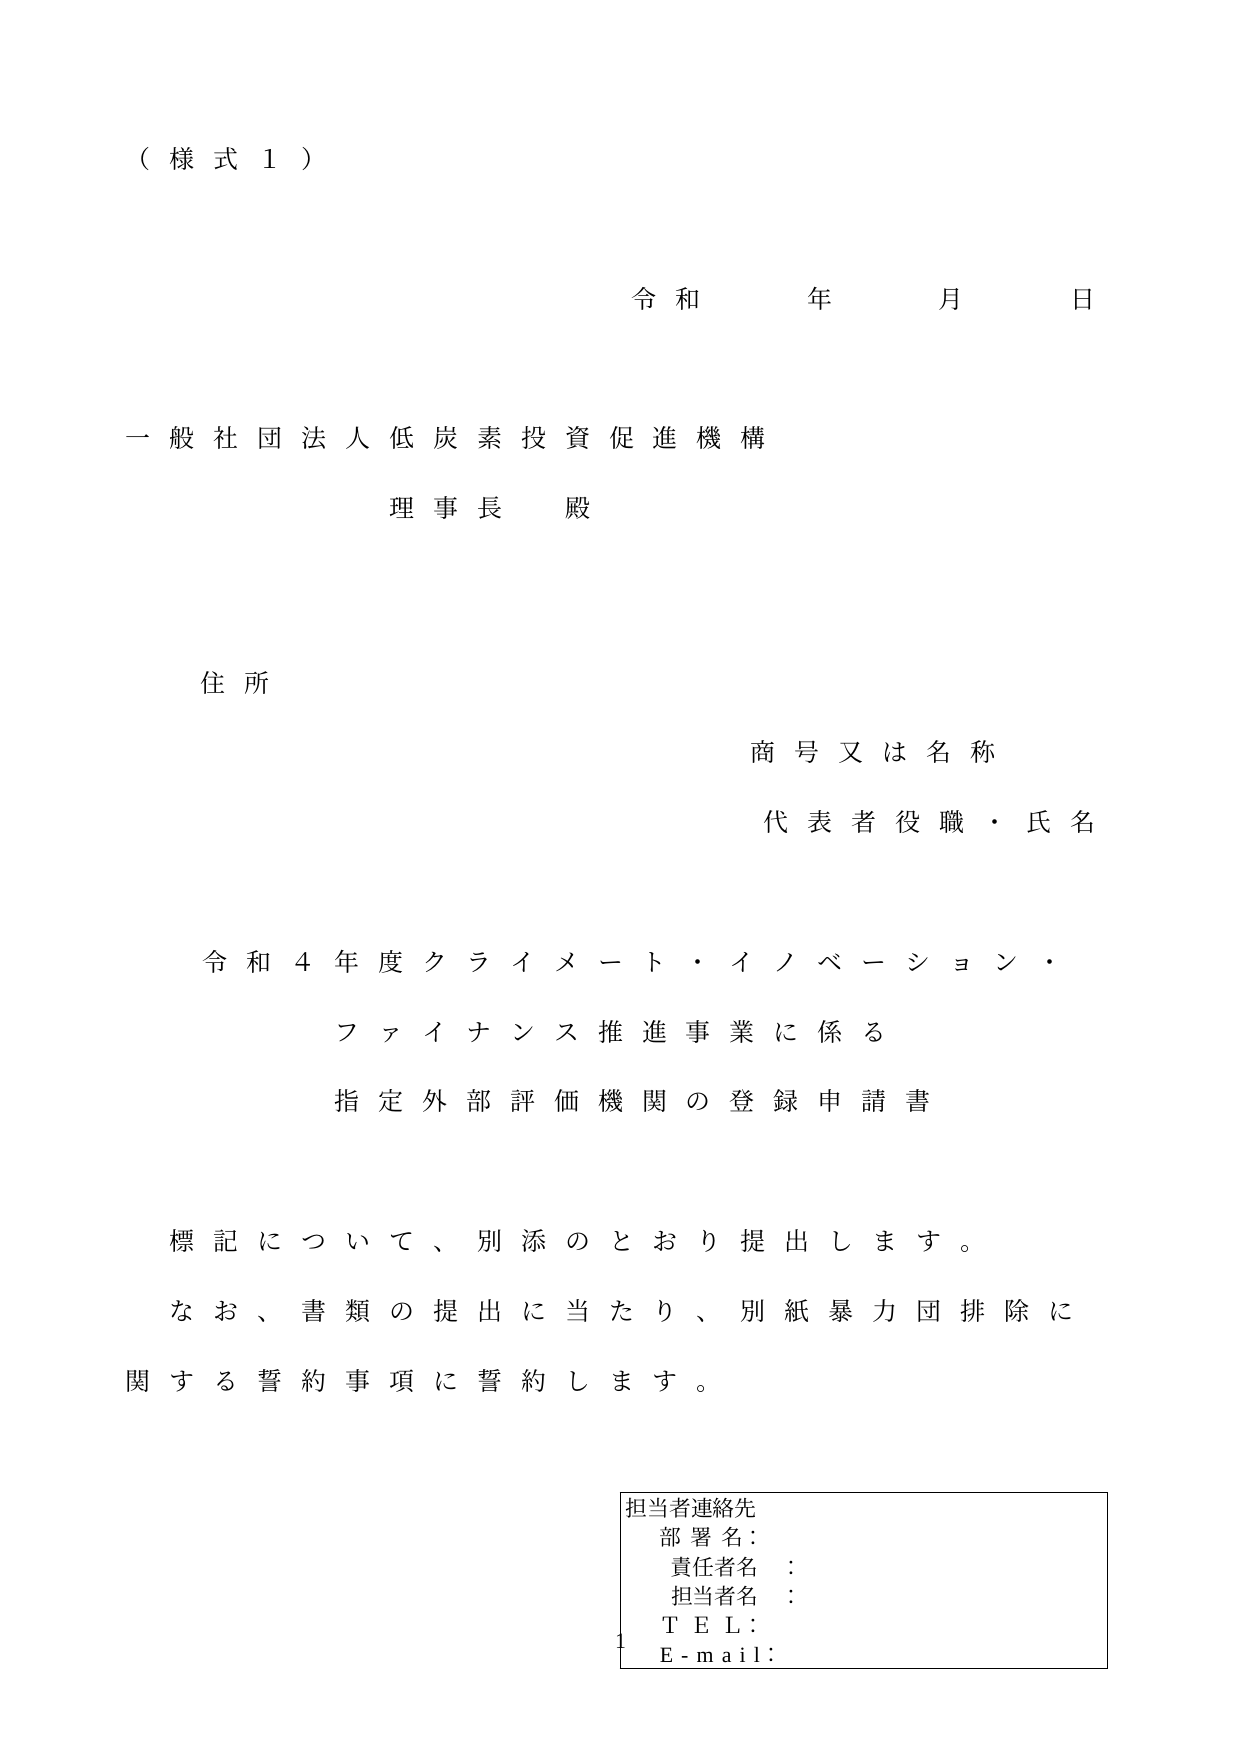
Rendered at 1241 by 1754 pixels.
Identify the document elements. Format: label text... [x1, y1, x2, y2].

text 令和 年 月 日 [126, 263, 1114, 332]
text 標記について、別添のとおり提出します。 [126, 1205, 1114, 1274]
text なお、書類の提出に当たり、別紙暴力団排除に関する誓約事項に誓約します。 [126, 1274, 1129, 1414]
text 住所 [126, 612, 1014, 716]
table_header 担当者連絡先 部署名： 責任者名 ： 担当者名 ： ＴＥＬ： E-mail： [621, 1493, 1107, 1668]
text 一般社団法人低炭素投資促進機構 [126, 402, 1114, 472]
text 代表者役職・氏名 [126, 786, 1114, 856]
text 指定外部評価機関の登録申請書 [126, 1065, 1114, 1135]
text （様式１） [126, 123, 1114, 193]
text 理事長 殿 [126, 472, 1114, 542]
text 令和４年度クライメート・イノベーション・ファイナンス推進事業に係る [126, 926, 1114, 1065]
text 商号又は名称 [126, 716, 1014, 786]
